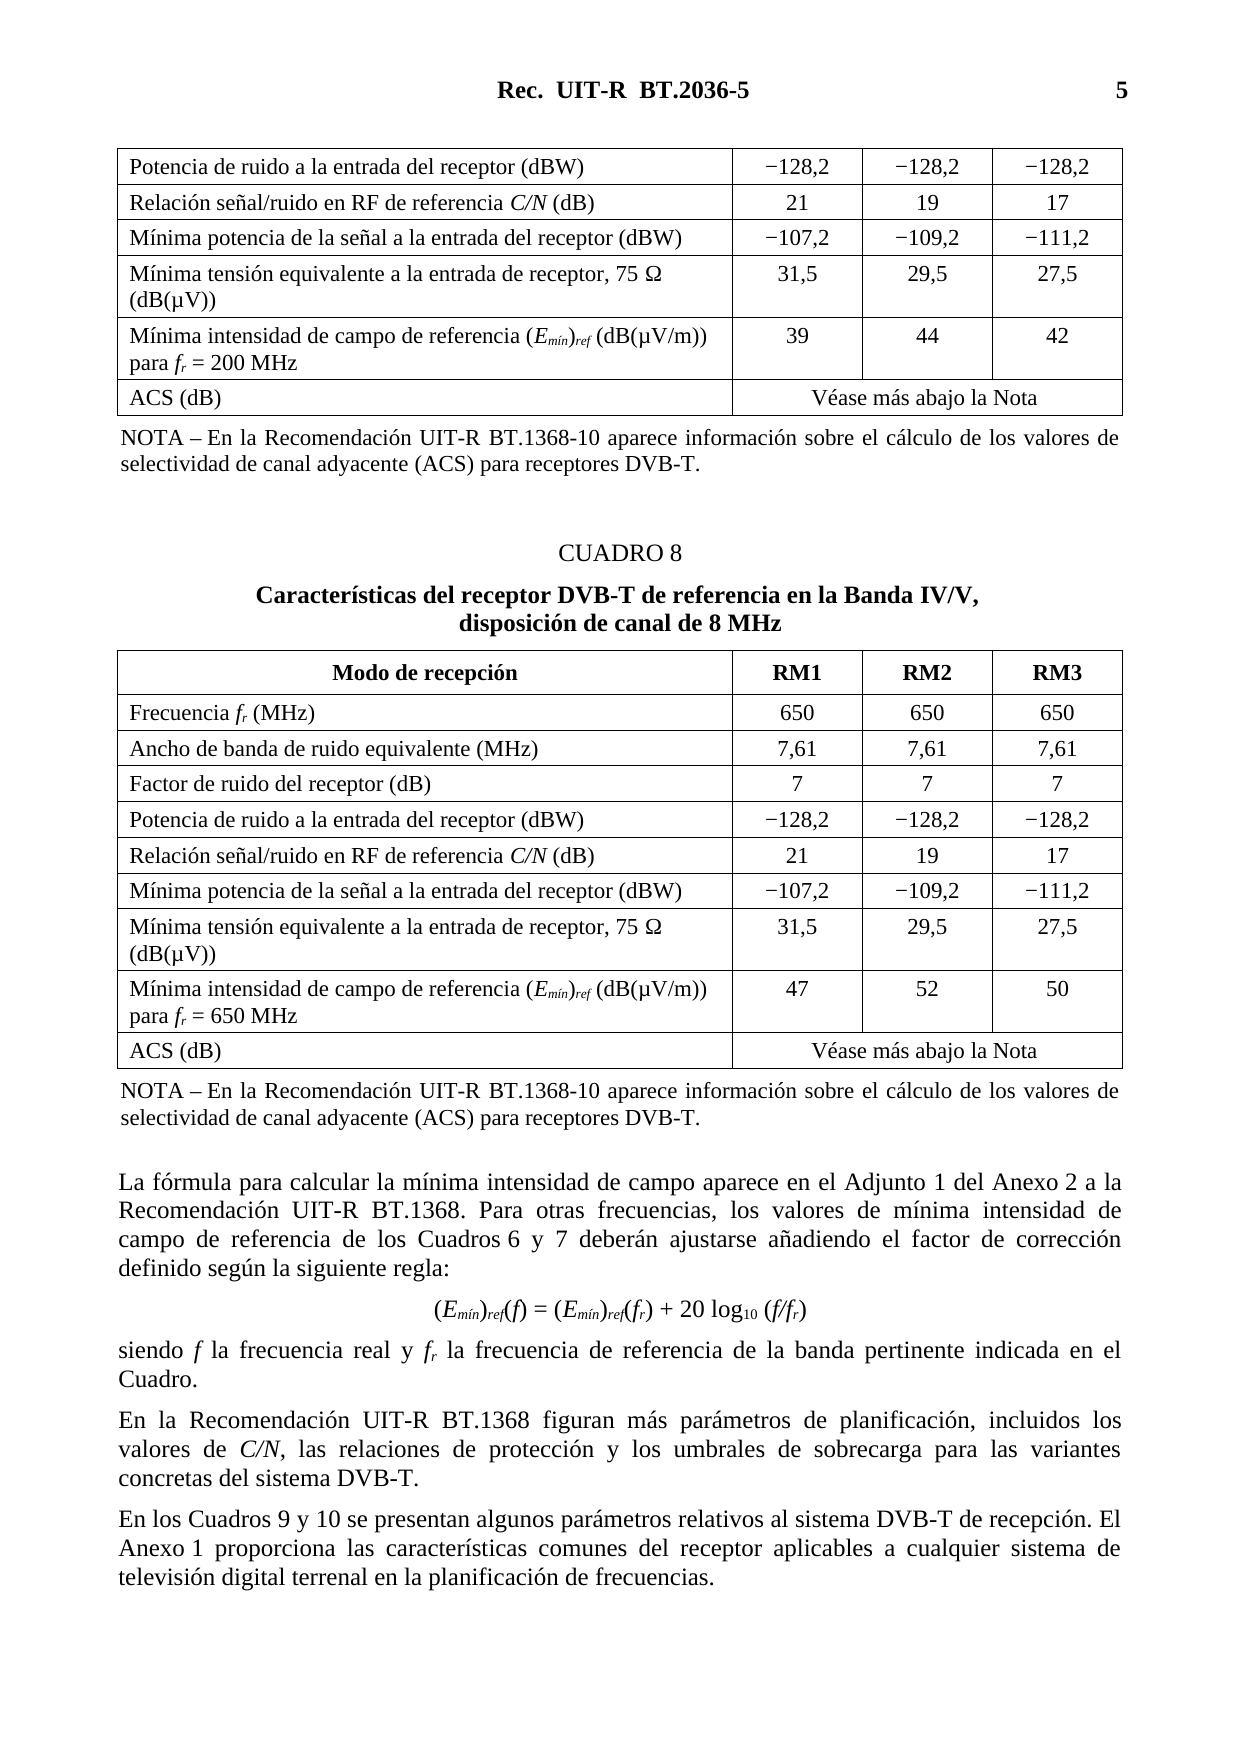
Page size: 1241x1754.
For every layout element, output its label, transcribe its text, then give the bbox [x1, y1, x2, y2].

table_cell Mínima potencia de la señal a la entrada del receptor (dBW) [118, 220, 732, 255]
table_cell −111,2 [993, 220, 1122, 255]
table_cell 27,5 [993, 909, 1122, 970]
table_cell Frecuencia fr (MHz) [118, 695, 732, 729]
table_cell 50 [993, 971, 1122, 1032]
table_cell 42 [993, 318, 1122, 379]
table_cell 19 [863, 838, 992, 872]
table_cell ACS (dB) [118, 380, 732, 415]
table_cell 27,5 [993, 256, 1122, 317]
table_cell Potencia de ruido a la entrada del receptor (dBW) [118, 149, 732, 183]
table_cell 17 [993, 838, 1122, 872]
table_cell 47 [733, 971, 862, 1032]
table_cell 21 [733, 838, 862, 872]
table_cell Ancho de banda de ruido equivalente (MHz) [118, 731, 732, 765]
text (Emín)ref(f) = (Emín)ref(fr) + 20 log10 (f/fr) [118, 1294, 1122, 1323]
table_cell 29,5 [863, 909, 992, 970]
table_cell ACS (dB) [118, 1033, 732, 1068]
table_cell 7 [993, 766, 1122, 801]
table_cell −128,2 [733, 149, 862, 183]
text CUADRO 8 [118, 538, 1122, 567]
table_cell 44 [863, 318, 992, 379]
table_cell Mínima intensidad de campo de referencia (Emín)ref (dB(µV/m)) para fr = 200 MHz [118, 318, 732, 379]
table_cell 7 [733, 766, 862, 801]
table_cell Véase más abajo la Nota [733, 380, 1122, 415]
text siendo f la frecuencia real y fr la frecuencia de referencia de la banda pertinente indicada en el Cuadro. [118, 1335, 1122, 1393]
table_cell −109,2 [863, 220, 992, 255]
table_cell Relación señal/ruido en RF de referencia C/N (dB) [118, 185, 732, 219]
table_cell 39 [733, 318, 862, 379]
table_cell Mínima tensión equivalente a la entrada de receptor, 75 Ω (dB(µV)) [118, 909, 732, 970]
table_cell Mínima potencia de la señal a la entrada del receptor (dBW) [118, 874, 732, 908]
table_cell Relación señal/ruido en RF de referencia C/N (dB) [118, 838, 732, 872]
table_cell 31,5 [733, 256, 862, 317]
table_cell 650 [993, 695, 1122, 729]
table_cell Mínima tensión equivalente a la entrada de receptor, 75 Ω (dB(µV)) [118, 256, 732, 317]
table_cell NOTA – En la Recomendación UIT-R BT.1368-10 aparece información sobre el cálculo de los valores de selectividad de canal adyacente (ACS) para receptores DVB-T. [118, 416, 1122, 477]
table_cell Mínima intensidad de campo de referencia (Emín)ref (dB(µV/m)) para fr = 650 MHz [118, 971, 732, 1032]
table_cell −128,2 [863, 802, 992, 837]
table_cell 7 [863, 766, 992, 801]
table_cell Potencia de ruido a la entrada del receptor (dBW) [118, 802, 732, 837]
table_cell 31,5 [733, 909, 862, 970]
table_cell 7,61 [733, 731, 862, 765]
table_cell −128,2 [993, 149, 1122, 183]
table_header RM3 [993, 651, 1122, 694]
table_cell 650 [863, 695, 992, 729]
table_cell 19 [863, 185, 992, 219]
table_cell −128,2 [733, 802, 862, 837]
table_header Modo de recepción [118, 651, 732, 694]
table_cell −107,2 [733, 874, 862, 908]
table_cell −109,2 [863, 874, 992, 908]
title Características del receptor DVB-T de referencia en la Banda IV/V, disposición de canal de 8 MHz [118, 580, 1122, 637]
table_cell NOTA – En la Recomendación UIT-R BT.1368-10 aparece información sobre el cálculo de los valores de selectividad de canal adyacente (ACS) para receptores DVB-T. [118, 1069, 1122, 1130]
table_cell −107,2 [733, 220, 862, 255]
table_cell −128,2 [863, 149, 992, 183]
text La fórmula para calcular la mínima intensidad de campo aparece en el Adjunto 1 del Anexo 2 a la Recomendación UIT-R BT.1368. Para otras frecuencias, los valores de mínima intensidad de campo de referencia de los Cuadros 6 y 7 deberán ajustarse añadiendo el factor de corrección definido según la siguiente regla: [118, 1167, 1122, 1282]
text En la Recomendación UIT-R BT.1368 figuran más parámetros de planificación, incluidos los valores de C/N, las relaciones de protección y los umbrales de sobrecarga para las variantes concretas del sistema DVB-T. [118, 1405, 1122, 1492]
table_cell 52 [863, 971, 992, 1032]
table_cell 21 [733, 185, 862, 219]
table_cell 650 [733, 695, 862, 729]
table_header RM2 [863, 651, 992, 694]
table_cell 29,5 [863, 256, 992, 317]
table_cell 7,61 [863, 731, 992, 765]
table_cell 17 [993, 185, 1122, 219]
text En los Cuadros 9 y 10 se presentan algunos parámetros relativos al sistema DVB-T de recepción. El Anexo 1 proporciona las características comunes del receptor aplicables a cualquier sistema de televisión digital terrenal en la planificación de frecuencias. [118, 1504, 1122, 1590]
table_cell 7,61 [993, 731, 1122, 765]
table_cell −111,2 [993, 874, 1122, 908]
table_cell Véase más abajo la Nota [733, 1033, 1122, 1068]
table_header RM1 [733, 651, 862, 694]
table_cell Factor de ruido del receptor (dB) [118, 766, 732, 801]
table_cell −128,2 [993, 802, 1122, 837]
